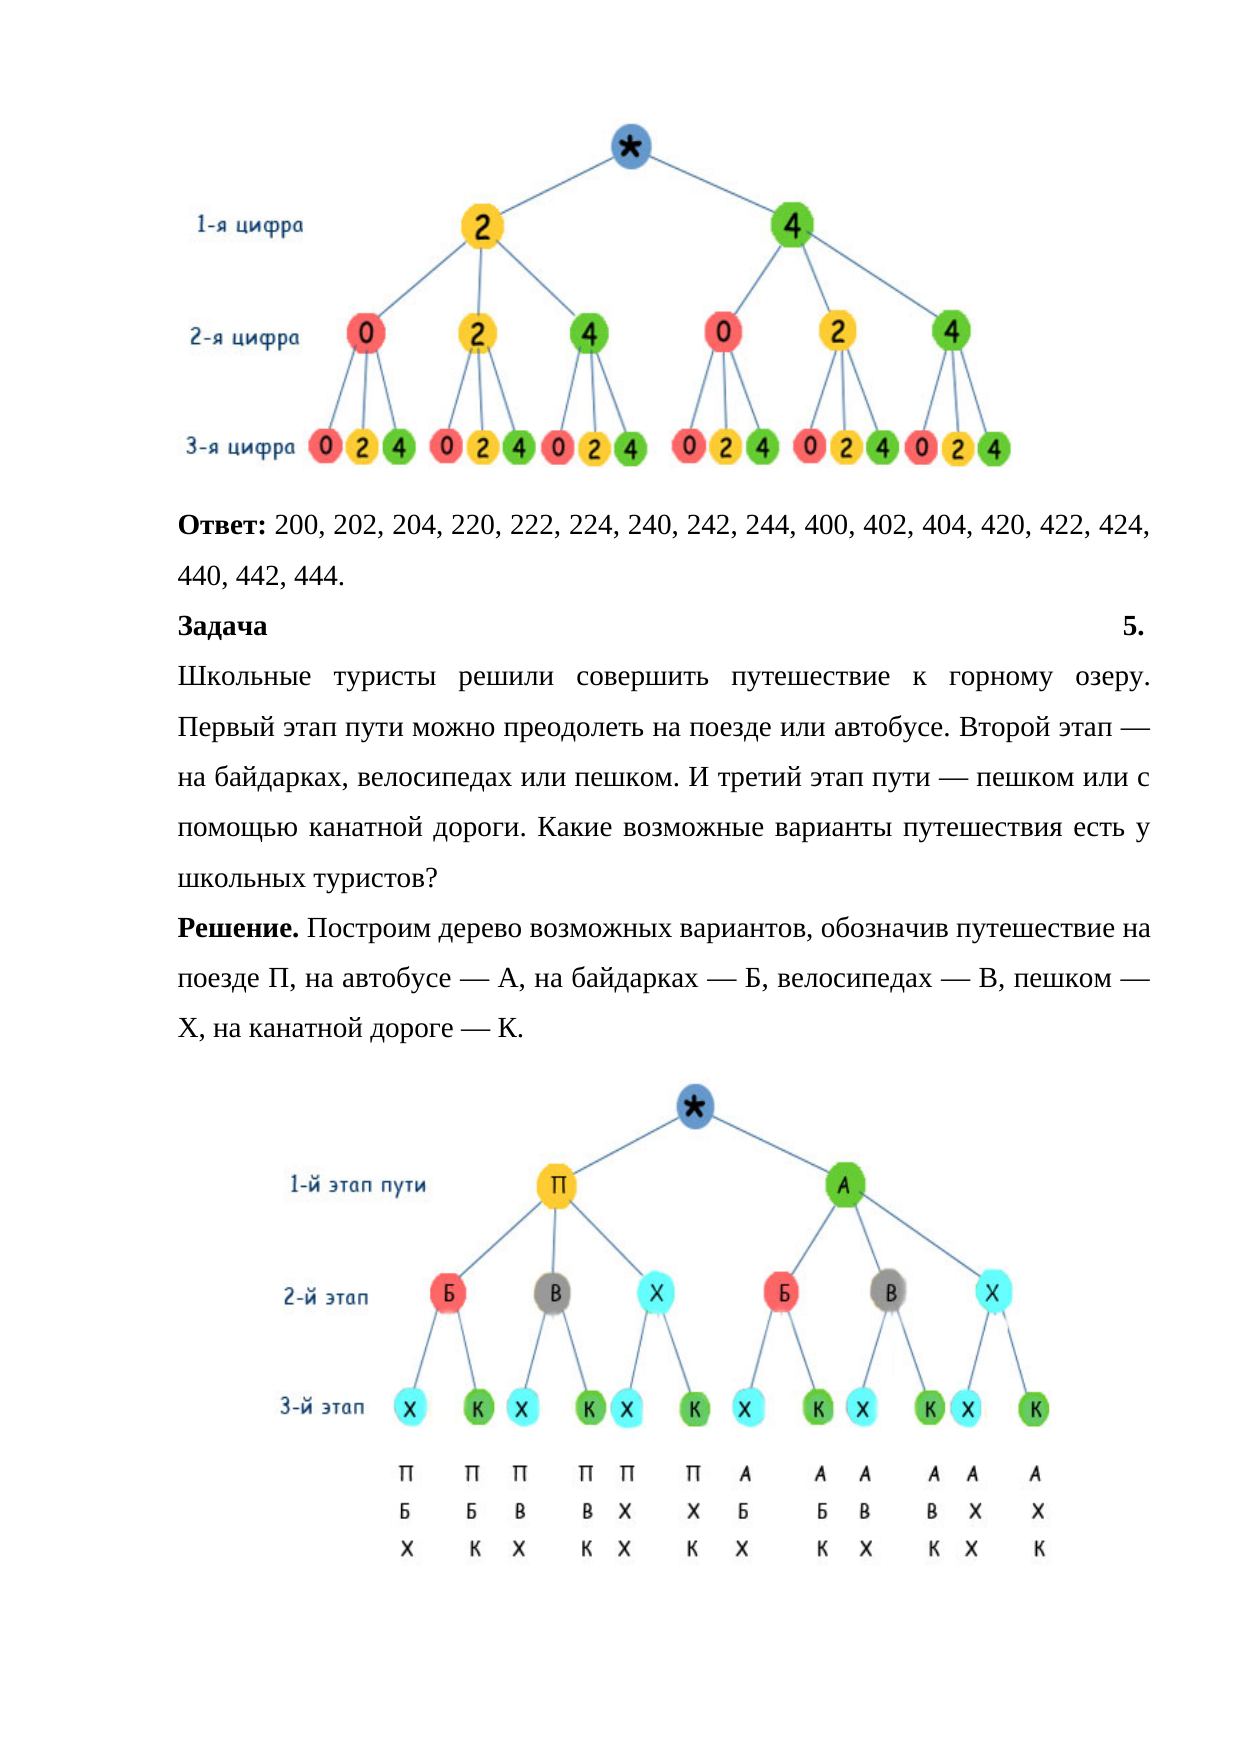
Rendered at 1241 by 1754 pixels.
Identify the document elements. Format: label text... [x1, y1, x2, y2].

picture [177, 118, 1018, 490]
picture [273, 1078, 1055, 1605]
text Ответ: 200, 202, 204, 220, 222, 224, 240, 242, 244, 400, 402, 404, 420, 422, 424, 440, 442, 444. [177, 507, 1152, 591]
text Решение. Построим дерево возможных вариантов, обозначив путешествие на поезде П, на автобусе — А, на байдарках — Б, велосипедах — В, пешком — Х, на канатной дороге — К. [177, 910, 1152, 1044]
text Задача 5. Школьные туристы решили совершить путешествие к горному озеру. Первый этап пути можно преодолеть на поезде или автобусе. Второй этап — на байдарках, велосипедах или пешком. И третий этап пути — пешком или с помощью канатной дороги. Какие возможные варианты путешествия есть у школьных туристов? [177, 608, 1152, 893]
